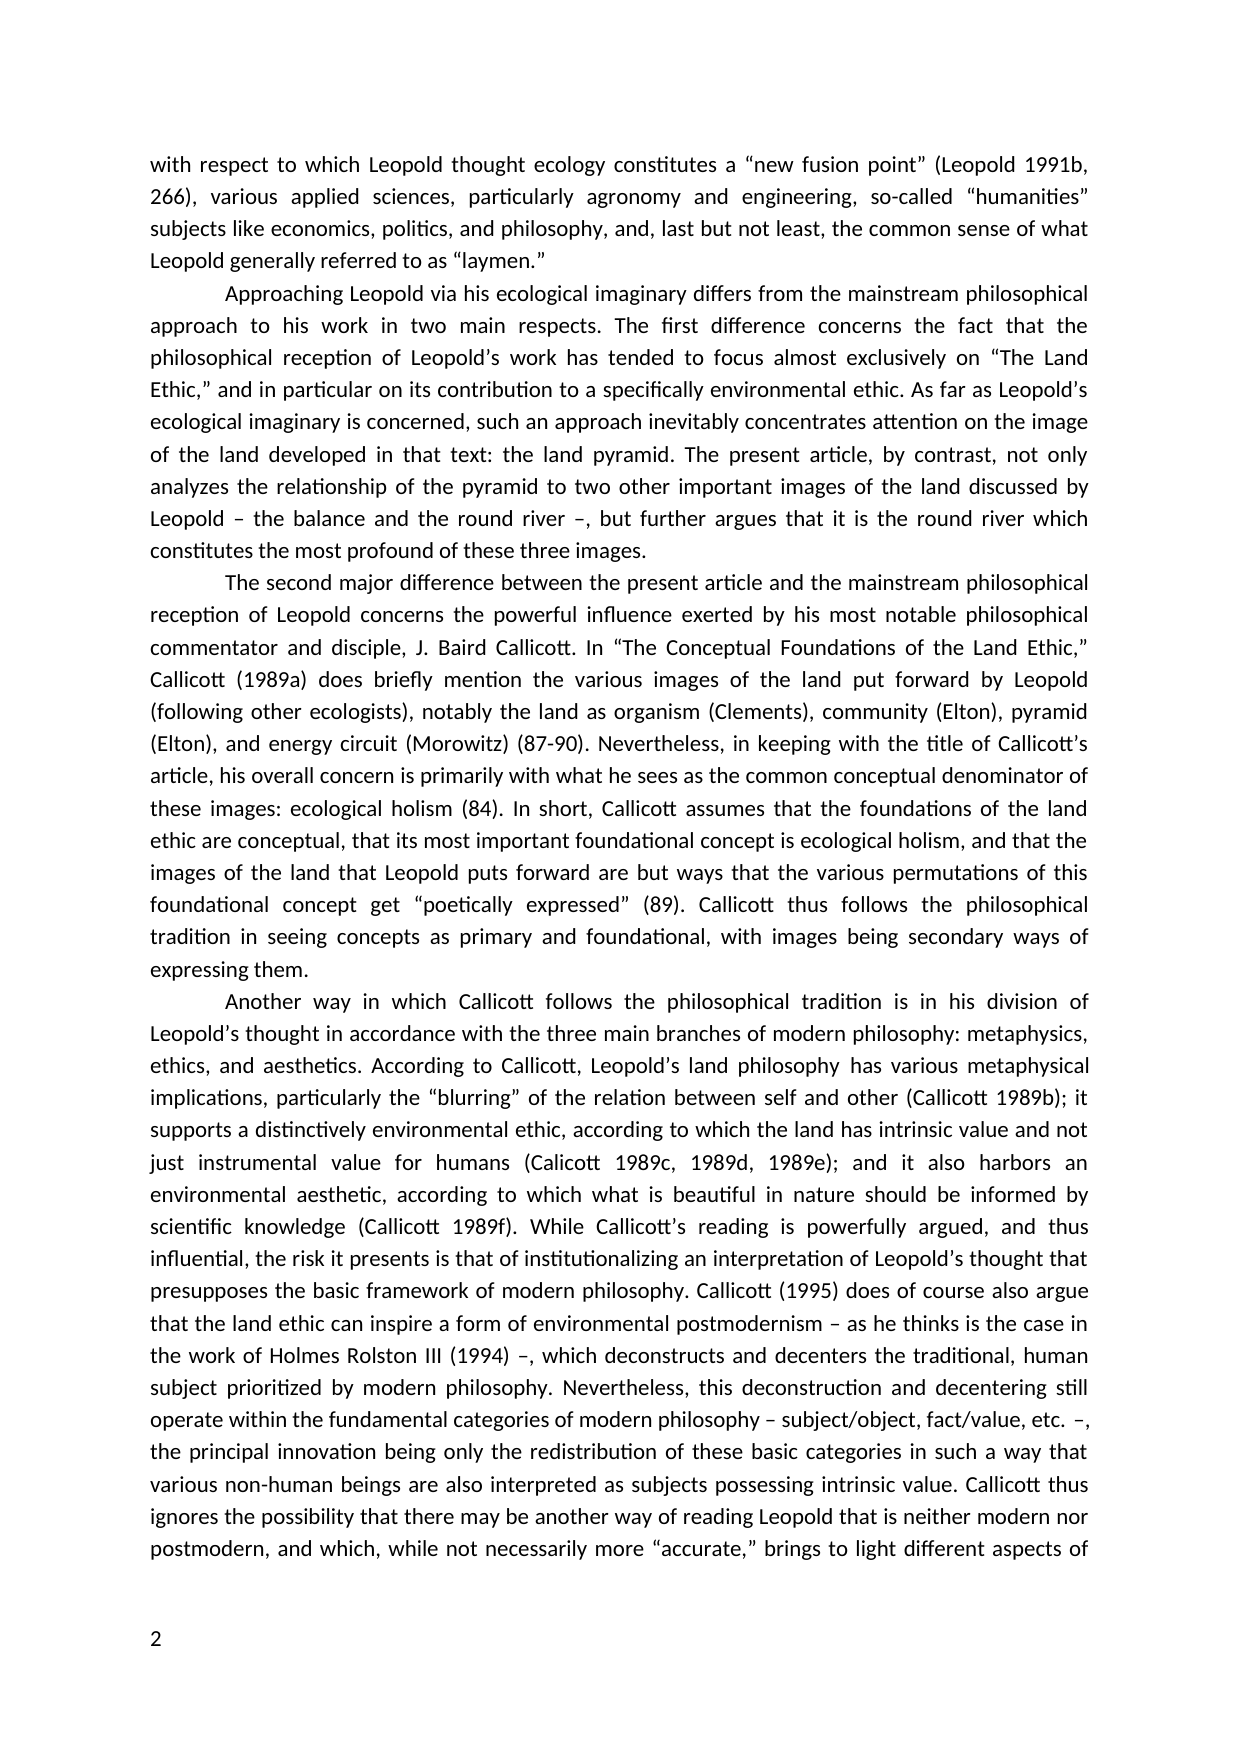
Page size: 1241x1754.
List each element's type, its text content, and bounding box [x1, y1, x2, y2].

text The second major difference between the present article and the mainstream philosophical reception of Leopold concerns the powerful influence exerted by his most notable philosophical commentator and disciple, J. Baird Callicott. In “The Conceptual Foundations of the Land Ethic,” Callicott (1989a) does briefly mention the various images of the land put forward by Leopold (following other ecologists), notably the land as organism (Clements), community (Elton), pyramid (Elton), and energy circuit (Morowitz) (87-90). Nevertheless, in keeping with the title of Callicott’s article, his overall concern is primarily with what he sees as the common conceptual denominator of these images: ecological holism (84). In short, Callicott assumes that the foundations of the land ethic are conceptual, that its most important foundational concept is ecological holism, and that the images of the land that Leopold puts forward are but ways that the various permutations of this foundational concept get “poetically expressed” (89). Callicott thus follows the philosophical tradition in seeing concepts as primary and foundational, with images being secondary ways of expressing them. [150, 568, 1090, 983]
text Approaching Leopold via his ecological imaginary differs from the mainstream philosophical approach to his work in two main respects. The first difference concerns the fact that the philosophical reception of Leopold’s work has tended to focus almost exclusively on “The Land Ethic,” and in particular on its contribution to a specifically environmental ethic. As far as Leopold’s ecological imaginary is concerned, such an approach inevitably concentrates attention on the image of the land developed in that text: the land pyramid. The present article, by contrast, not only analyzes the relationship of the pyramid to two other important images of the land discussed by Leopold – the balance and the round river –, but further argues that it is the round river which constitutes the most profound of these three images. [150, 279, 1090, 564]
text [150, 150, 1090, 274]
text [150, 987, 1090, 1562]
